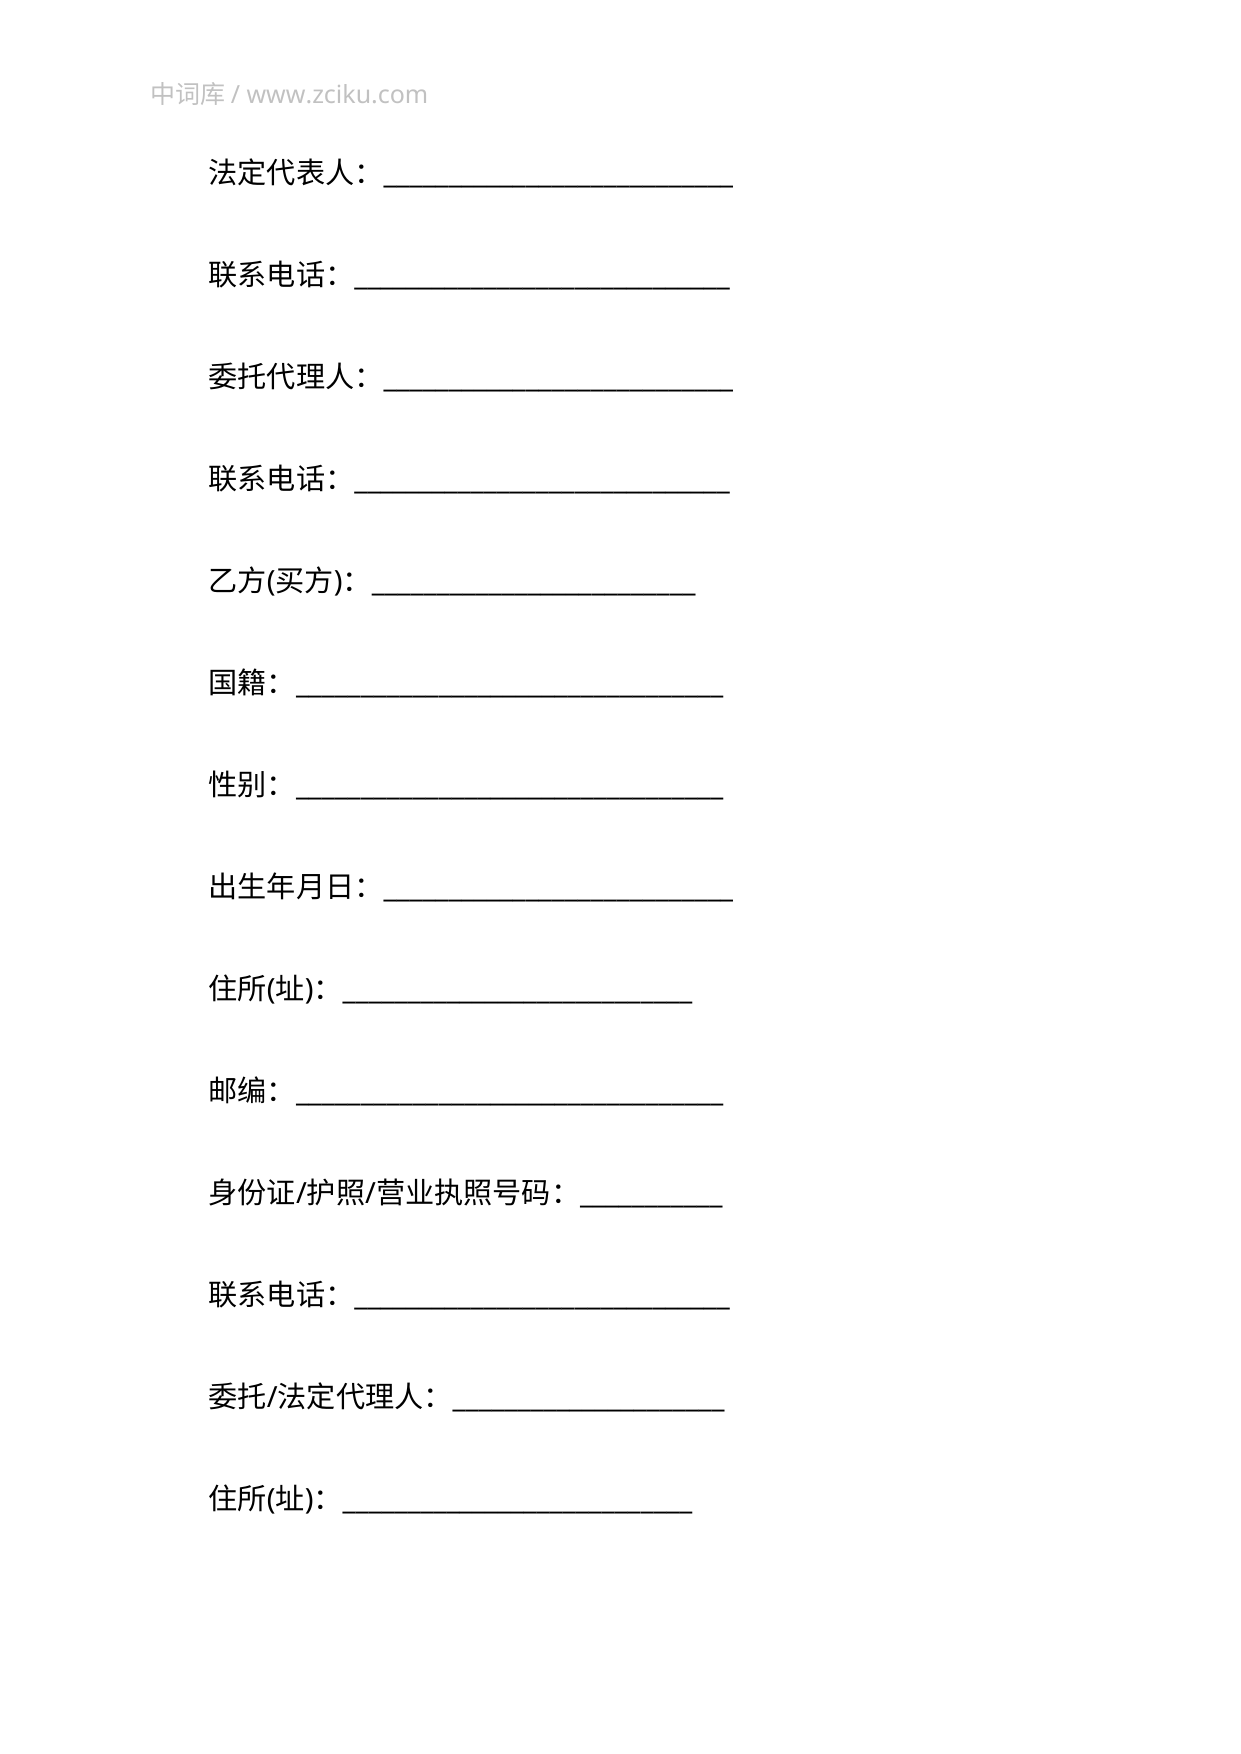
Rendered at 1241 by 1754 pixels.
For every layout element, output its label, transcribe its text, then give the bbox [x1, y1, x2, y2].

text 委托/法定代理人：_____________________ [150, 1374, 1090, 1416]
text 住所(址)：___________________________ [150, 966, 1090, 1008]
text 乙方(买方)：_________________________ [150, 558, 1090, 600]
text 邮编：_________________________________ [150, 1068, 1090, 1110]
text 联系电话：_____________________________ [150, 252, 1090, 294]
text 出生年月日：___________________________ [150, 864, 1090, 906]
text 性别：_________________________________ [150, 762, 1090, 804]
text 身份证/护照/营业执照号码：___________ [150, 1170, 1090, 1212]
text 法定代表人：___________________________ [150, 150, 1090, 192]
text 住所(址)：___________________________ [150, 1476, 1090, 1518]
text 联系电话：_____________________________ [150, 456, 1090, 498]
text 委托代理人：___________________________ [150, 354, 1090, 396]
text 联系电话：_____________________________ [150, 1272, 1090, 1314]
text 国籍：_________________________________ [150, 660, 1090, 702]
